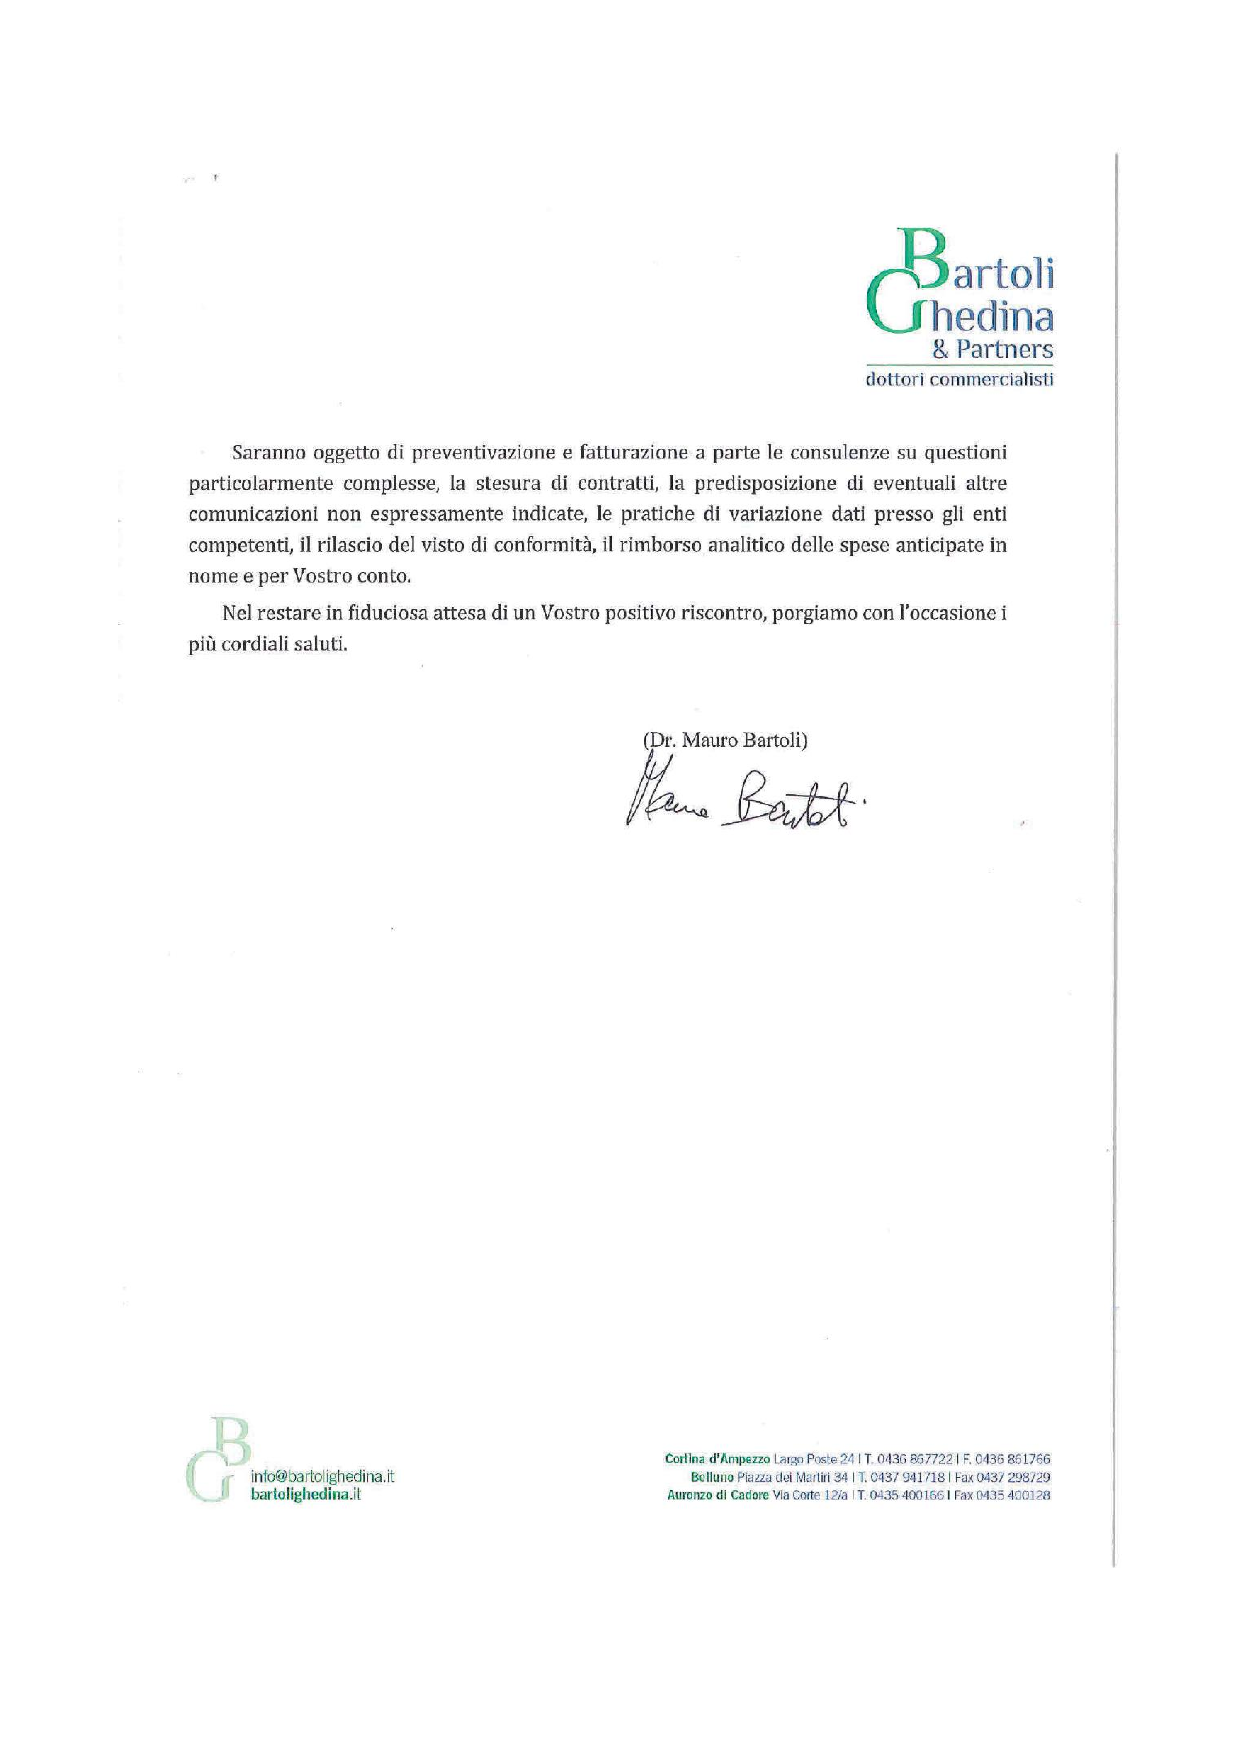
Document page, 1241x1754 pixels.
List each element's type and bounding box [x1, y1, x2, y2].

picture [118, 147, 1123, 1568]
